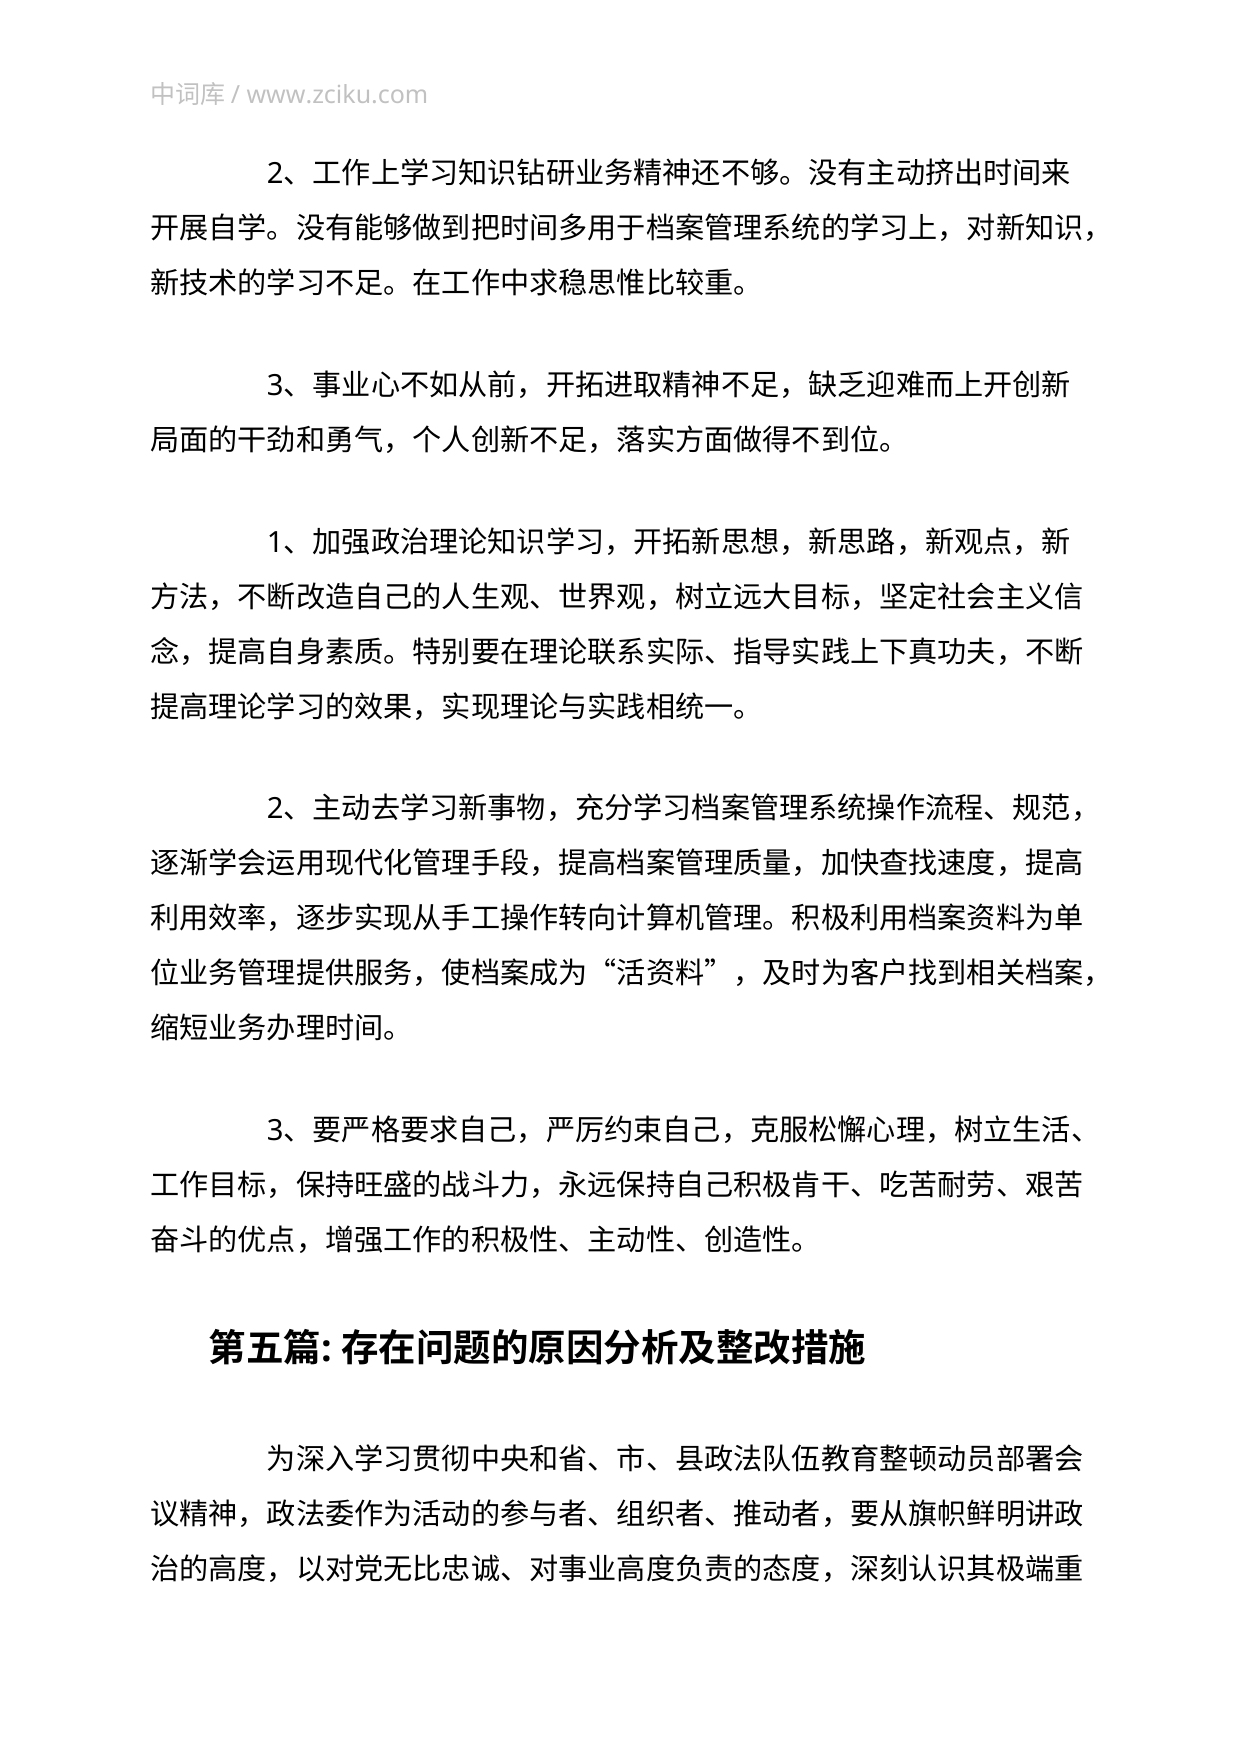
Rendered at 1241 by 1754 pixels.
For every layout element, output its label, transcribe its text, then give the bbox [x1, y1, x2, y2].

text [150, 1436, 1090, 1588]
text 3、要严格要求自己，严厉约束自己，克服松懈心理，树立生活、工作目标，保持旺盛的战斗力，永远保持自己积极肯干、吃苦耐劳、艰苦奋斗的优点，增强工作的积极性、主动性、创造性。 [150, 1106, 1090, 1259]
text 2、工作上学习知识钻研业务精神还不够。没有主动挤出时间来开展自学。没有能够做到把时间多用于档案管理系统的学习上，对新知识，新技术的学习不足。在工作中求稳思惟比较重。 [150, 150, 1090, 302]
text 1、加强政治理论知识学习，开拓新思想，新思路，新观点，新方法，不断改造自己的人生观、世界观，树立远大目标，坚定社会主义信念，提高自身素质。特别要在理论联系实际、指导实践上下真功夫，不断提高理论学习的效果，实现理论与实践相统一。 [150, 518, 1090, 726]
text 2、主动去学习新事物，充分学习档案管理系统操作流程、规范，逐渐学会运用现代化管理手段，提高档案管理质量，加快查找速度，提高利用效率，逐步实现从手工操作转向计算机管理。积极利用档案资料为单位业务管理提供服务，使档案成为“活资料”，及时为客户找到相关档案，缩短业务办理时间。 [150, 785, 1090, 1047]
text 3、事业心不如从前，开拓进取精神不足，缺乏迎难而上开创新局面的干劲和勇气，个人创新不足，落实方面做得不到位。 [150, 362, 1090, 459]
text 第五篇: 存在问题的原因分析及整改措施 [150, 1318, 1090, 1373]
